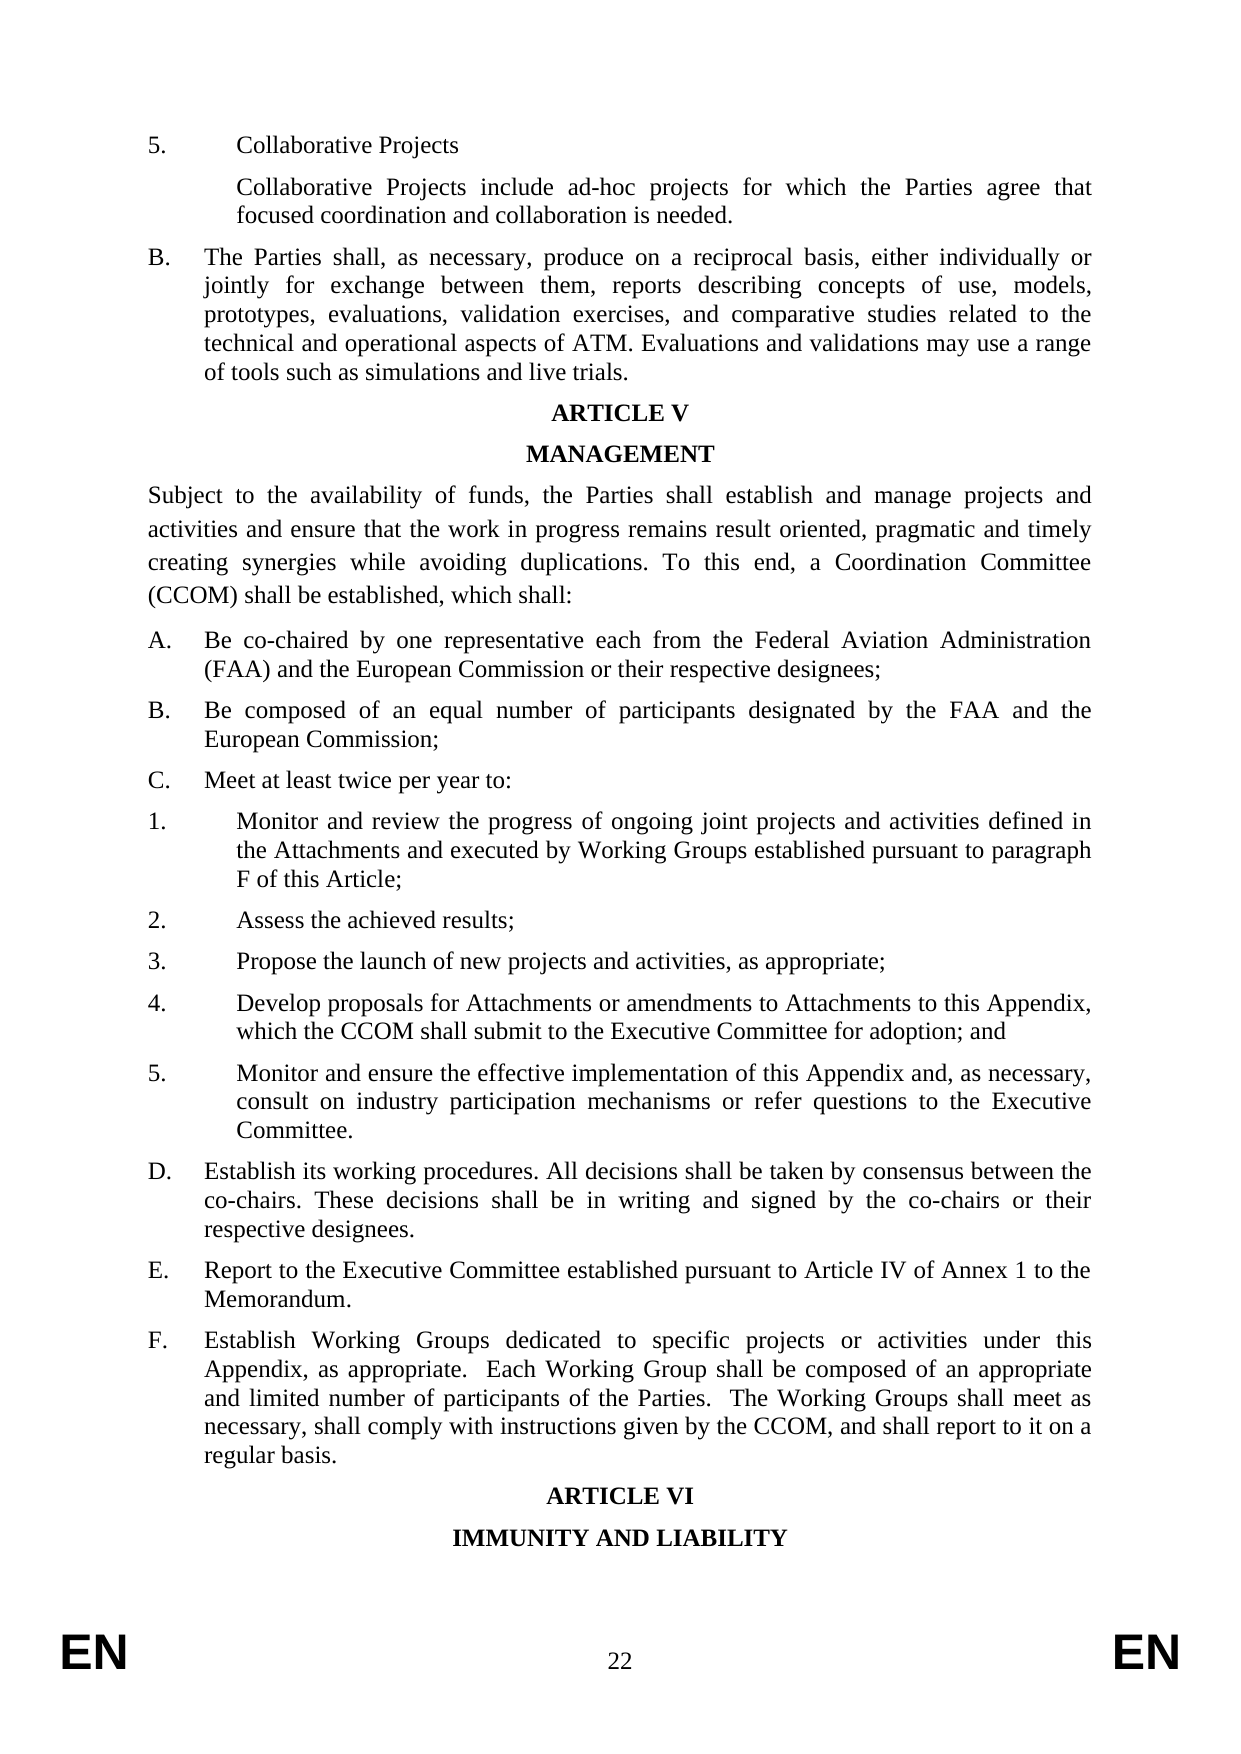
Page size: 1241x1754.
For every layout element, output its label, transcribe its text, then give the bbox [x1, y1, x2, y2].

text MANAGEMENT [148, 439, 1093, 468]
list Monitor and review the progress of ongoing joint projects and activities defined in the Attachments and executed by Working Groups established pursuant to paragraph F of this Article; [148, 806, 1093, 893]
text E. Report to the Executive Committee established pursuant to Article IV of Annex 1 to the Memorandum. [148, 1255, 1093, 1313]
text C. Meet at least twice per year to: [148, 765, 1093, 794]
list Assess the achieved results; [148, 905, 1093, 934]
text B. Be composed of an equal number of participants designated by the FAA and the European Commission; [148, 695, 1093, 753]
text B. The Parties shall, as necessary, produce on a reciprocal basis, either individually or jointly for exchange between them, reports describing concepts of use, models, prototypes, evaluations, validation exercises, and comparative studies related to the technical and operational aspects of ATM. Evaluations and validations may use a range of tools such as simulations and live trials. [148, 242, 1093, 386]
text Collaborative Projects include ad-hoc projects for which the Parties agree that focused coordination and collaboration is needed. [236, 172, 1093, 229]
text D. Establish its working procedures. All decisions shall be taken by consensus between the co-chairs. These decisions shall be in writing and signed by the co-chairs or their respective designees. [148, 1156, 1093, 1243]
list Monitor and ensure the effective implementation of this Appendix and, as necessary, consult on industry participation mechanisms or refer questions to the Executive Committee. [148, 1058, 1093, 1144]
text ARTICLE VI [148, 1481, 1093, 1510]
text IMMUNITY AND LIABILITY [148, 1523, 1093, 1551]
list Collaborative Projects [148, 131, 1093, 159]
list Propose the launch of new projects and activities, as appropriate; [148, 946, 1093, 975]
list Develop proposals for Attachments or amendments to Attachments to this Appendix, which the CCOM shall submit to the Executive Committee for adoption; and [148, 988, 1093, 1045]
text F. Establish Working Groups dedicated to specific projects or activities under this Appendix, as appropriate. Each Working Group shall be composed of an appropriate and limited number of participants of the Parties. The Working Groups shall meet as necessary, shall comply with instructions given by the CCOM, and shall report to it on a regular basis. [148, 1325, 1093, 1469]
text Subject to the availability of funds, the Parties shall establish and manage projects and activities and ensure that the work in progress remains result oriented, pragmatic and timely creating synergies while avoiding duplications. To this end, a Coordination Committee (CCOM) shall be established, which shall: [148, 481, 1093, 608]
text ARTICLE V [148, 398, 1093, 427]
text A. Be co-chaired by one representative each from the Federal Aviation Administration (FAA) and the European Commission or their respective designees; [148, 625, 1093, 683]
